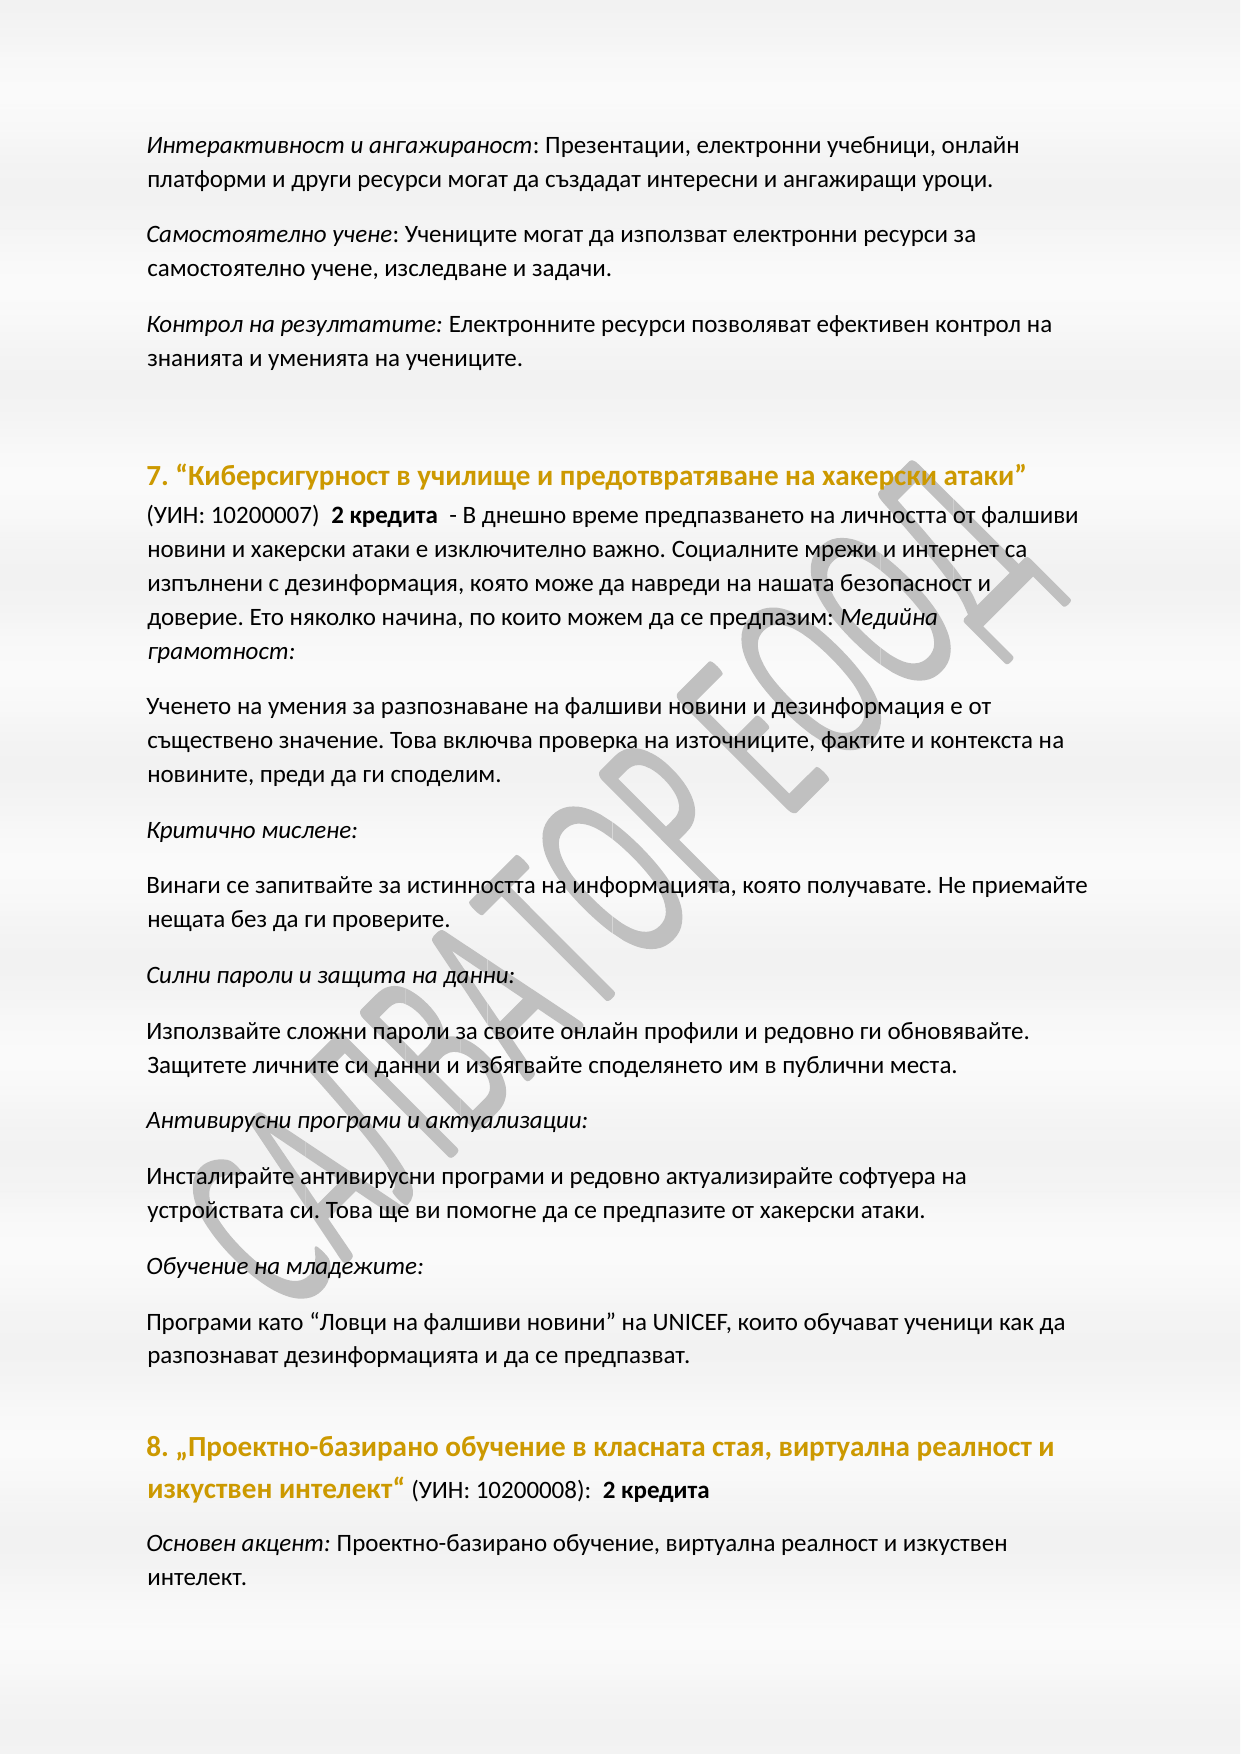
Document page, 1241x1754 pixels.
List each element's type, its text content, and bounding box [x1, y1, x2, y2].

text Обучение на младежите: [146, 1250, 1092, 1280]
text Използвайте сложни пароли за своите онлайн профили и редовно ги обновявайте. Защитете личните си данни и избягвайте споделянето им в публични места. [146, 1015, 1092, 1079]
text Ученето на умения за разпознаване на фалшиви новини и дезинформация е от съществено значение. Това включва проверка на източниците, фактите и контекста на новините, преди да ги споделим. [146, 691, 1092, 789]
text (УИН: 10200007) 2 кредита - В днешно време предпазването на личността от фалшиви новини и хакерски атаки е изключително важно. Социалните мрежи и интернет са изпълнени с дезинформация, която може да навреди на нашата безопасност и доверие. Ето няколко начина, по които можем да се предпазим: Медийна грамотност: [146, 499, 1092, 665]
text Програми като “Ловци на фалшиви новини” на UNICEF, които обучават ученици как да разпознават дезинформацията и да се предпазват. [146, 1306, 1092, 1370]
text Антивирусни програми и актуализации: [146, 1104, 1092, 1135]
text Основен акцент: Проектно-базирано обучение, виртуална реалност и изкуствен интелект. [146, 1528, 1092, 1592]
text Интерактивност и ангажираност: Презентации, електронни учебници, онлайн платформи и други ресурси могат да създадат интересни и ангажиращи уроци. [146, 129, 1092, 193]
text Винаги се запитвайте за истинността на информацията, която получавате. Не приемайте нещата без да ги проверите. [146, 870, 1092, 934]
subtitle 8. „Проектно-базирано обучение в класната стая, виртуална реалност и изкуствен интелект“ (УИН: 10200008): 2 кредита [146, 1428, 1092, 1505]
text Инсталирайте антивирусни програми и редовно актуализирайте софтуера на устройствата си. Това ще ви помогне да се предпазите от хакерски атаки. [146, 1160, 1092, 1225]
text Самостоятелно учене: Учениците могат да използват електронни ресурси за самостоятелно учене, изследване и задачи. [146, 219, 1092, 283]
picture [0, 0, 1241, 1754]
text Критично мислене: [146, 814, 1092, 844]
text Силни пароли и защита на данни: [146, 959, 1092, 990]
text Контрол на резултатите: Електронните ресурси позволяват ефективен контрол на знанията и уменията на учениците. [146, 308, 1092, 372]
subtitle 7. “Киберсигурност в училище и предотвратяване на хакерски атаки” [146, 457, 1092, 493]
